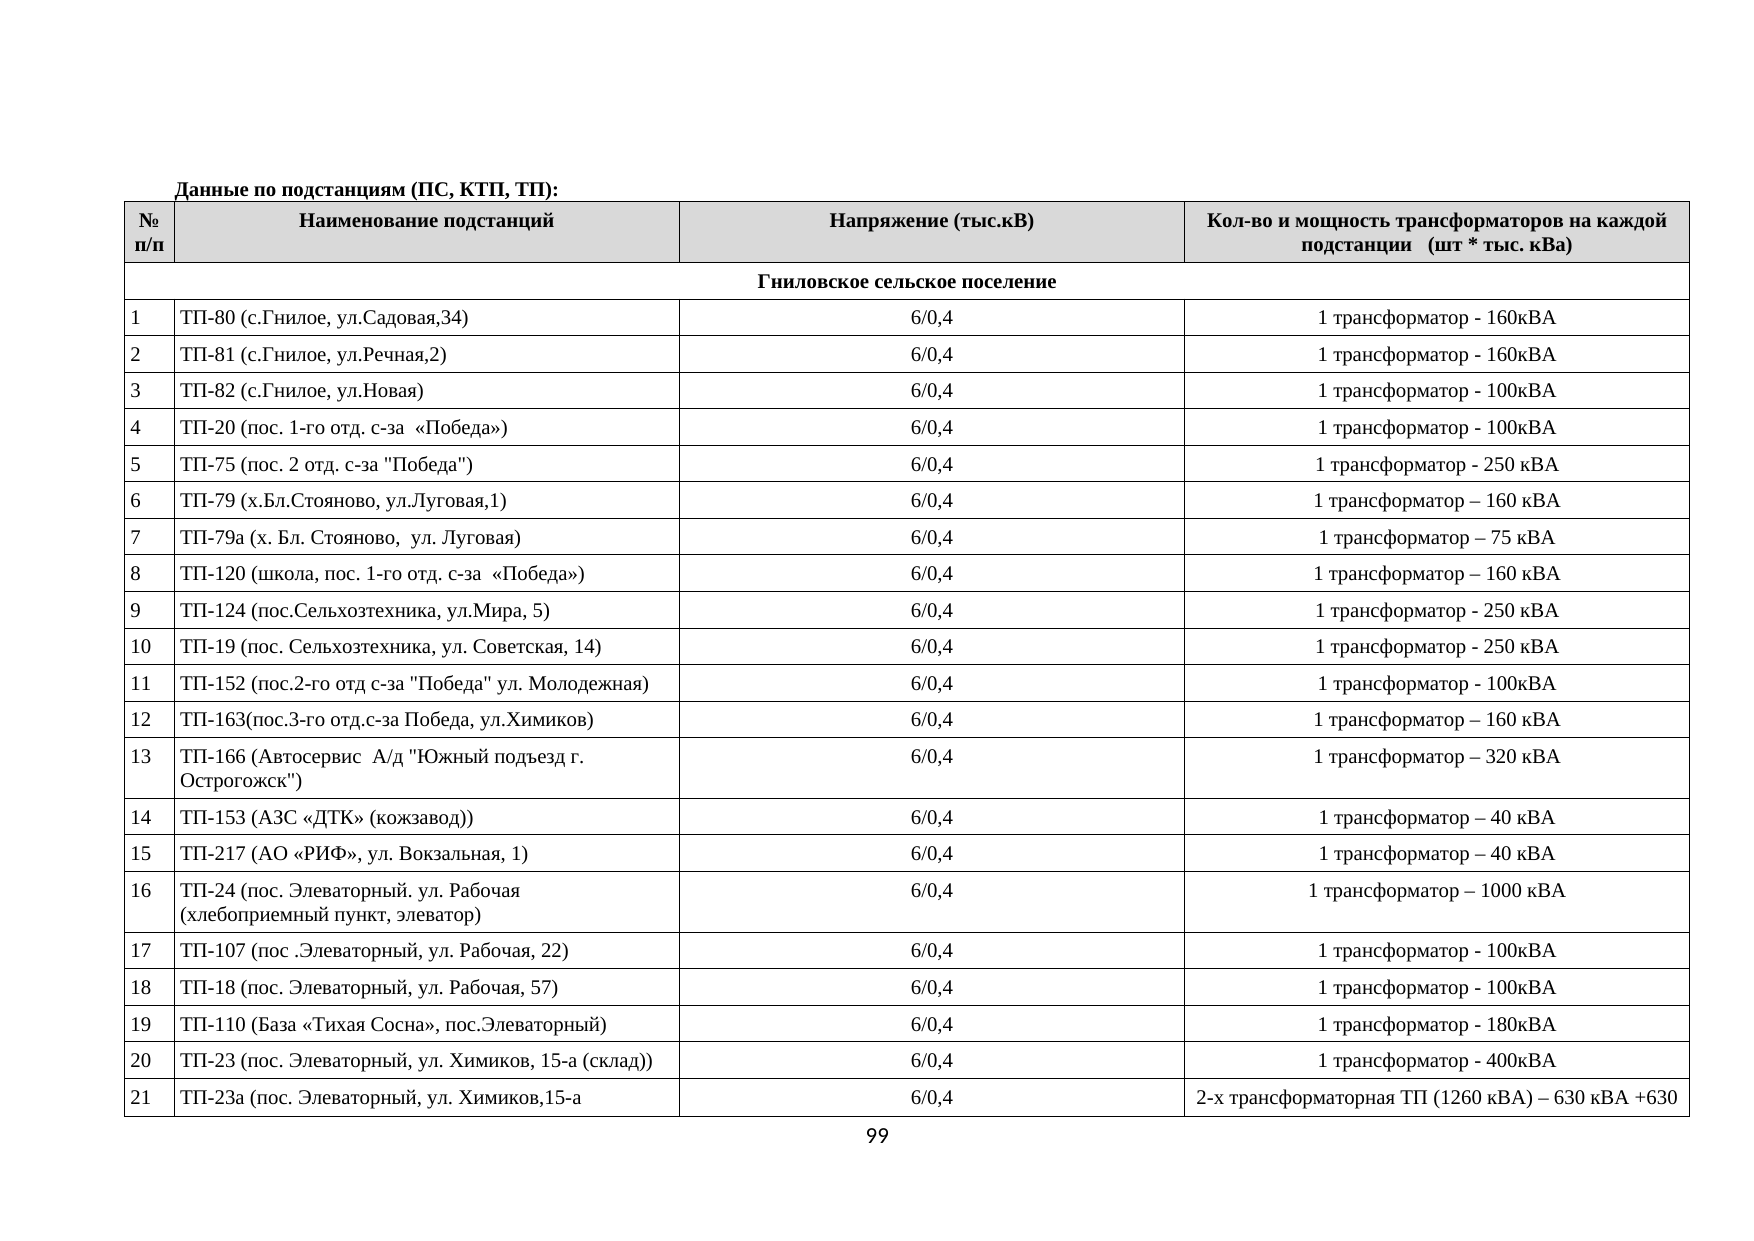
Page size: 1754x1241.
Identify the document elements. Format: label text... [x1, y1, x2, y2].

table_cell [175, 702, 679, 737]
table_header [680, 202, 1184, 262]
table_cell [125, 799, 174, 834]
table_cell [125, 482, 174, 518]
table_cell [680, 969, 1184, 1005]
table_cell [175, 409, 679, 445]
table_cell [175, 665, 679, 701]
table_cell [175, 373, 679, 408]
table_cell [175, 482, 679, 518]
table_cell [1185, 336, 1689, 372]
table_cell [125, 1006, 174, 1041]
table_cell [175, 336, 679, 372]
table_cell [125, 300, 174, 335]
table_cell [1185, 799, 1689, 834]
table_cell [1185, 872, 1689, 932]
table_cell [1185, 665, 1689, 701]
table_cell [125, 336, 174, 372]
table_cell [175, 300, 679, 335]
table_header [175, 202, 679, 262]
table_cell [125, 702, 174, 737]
text Данные по подстанциям (ПС, КТП, ТП): [118, 177, 1636, 201]
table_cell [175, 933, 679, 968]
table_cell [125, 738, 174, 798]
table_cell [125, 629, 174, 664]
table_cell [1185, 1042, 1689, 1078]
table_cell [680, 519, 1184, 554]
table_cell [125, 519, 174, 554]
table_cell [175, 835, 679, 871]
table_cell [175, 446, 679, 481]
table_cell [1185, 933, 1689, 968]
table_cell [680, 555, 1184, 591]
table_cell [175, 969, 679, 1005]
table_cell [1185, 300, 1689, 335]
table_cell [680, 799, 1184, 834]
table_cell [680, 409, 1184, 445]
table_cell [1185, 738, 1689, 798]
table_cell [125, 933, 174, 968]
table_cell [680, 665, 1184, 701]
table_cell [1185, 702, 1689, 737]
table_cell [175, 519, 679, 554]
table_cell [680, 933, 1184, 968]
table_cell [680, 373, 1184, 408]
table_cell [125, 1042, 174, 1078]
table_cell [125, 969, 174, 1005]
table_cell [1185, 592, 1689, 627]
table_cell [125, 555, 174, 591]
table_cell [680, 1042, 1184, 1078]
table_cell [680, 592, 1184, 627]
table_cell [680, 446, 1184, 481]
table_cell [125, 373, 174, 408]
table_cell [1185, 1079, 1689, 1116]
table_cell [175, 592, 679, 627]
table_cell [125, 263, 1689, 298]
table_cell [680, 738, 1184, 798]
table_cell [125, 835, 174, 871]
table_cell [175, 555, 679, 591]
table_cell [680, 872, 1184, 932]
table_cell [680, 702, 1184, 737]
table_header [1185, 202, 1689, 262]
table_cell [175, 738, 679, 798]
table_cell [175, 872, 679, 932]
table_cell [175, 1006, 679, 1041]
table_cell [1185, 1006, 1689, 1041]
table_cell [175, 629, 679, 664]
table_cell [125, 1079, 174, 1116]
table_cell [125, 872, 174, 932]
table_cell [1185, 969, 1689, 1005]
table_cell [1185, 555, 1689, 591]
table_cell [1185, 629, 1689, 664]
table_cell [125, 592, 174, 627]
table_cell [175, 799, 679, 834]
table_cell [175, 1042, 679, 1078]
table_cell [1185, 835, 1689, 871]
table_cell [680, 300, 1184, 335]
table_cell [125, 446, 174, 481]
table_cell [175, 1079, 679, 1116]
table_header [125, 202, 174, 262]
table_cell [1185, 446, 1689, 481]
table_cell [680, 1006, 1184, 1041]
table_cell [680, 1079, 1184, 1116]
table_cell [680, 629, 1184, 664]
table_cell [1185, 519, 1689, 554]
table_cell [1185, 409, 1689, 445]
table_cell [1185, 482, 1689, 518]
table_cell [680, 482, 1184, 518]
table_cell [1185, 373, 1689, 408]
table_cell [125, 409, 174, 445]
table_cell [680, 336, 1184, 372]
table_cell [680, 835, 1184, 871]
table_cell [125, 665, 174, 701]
